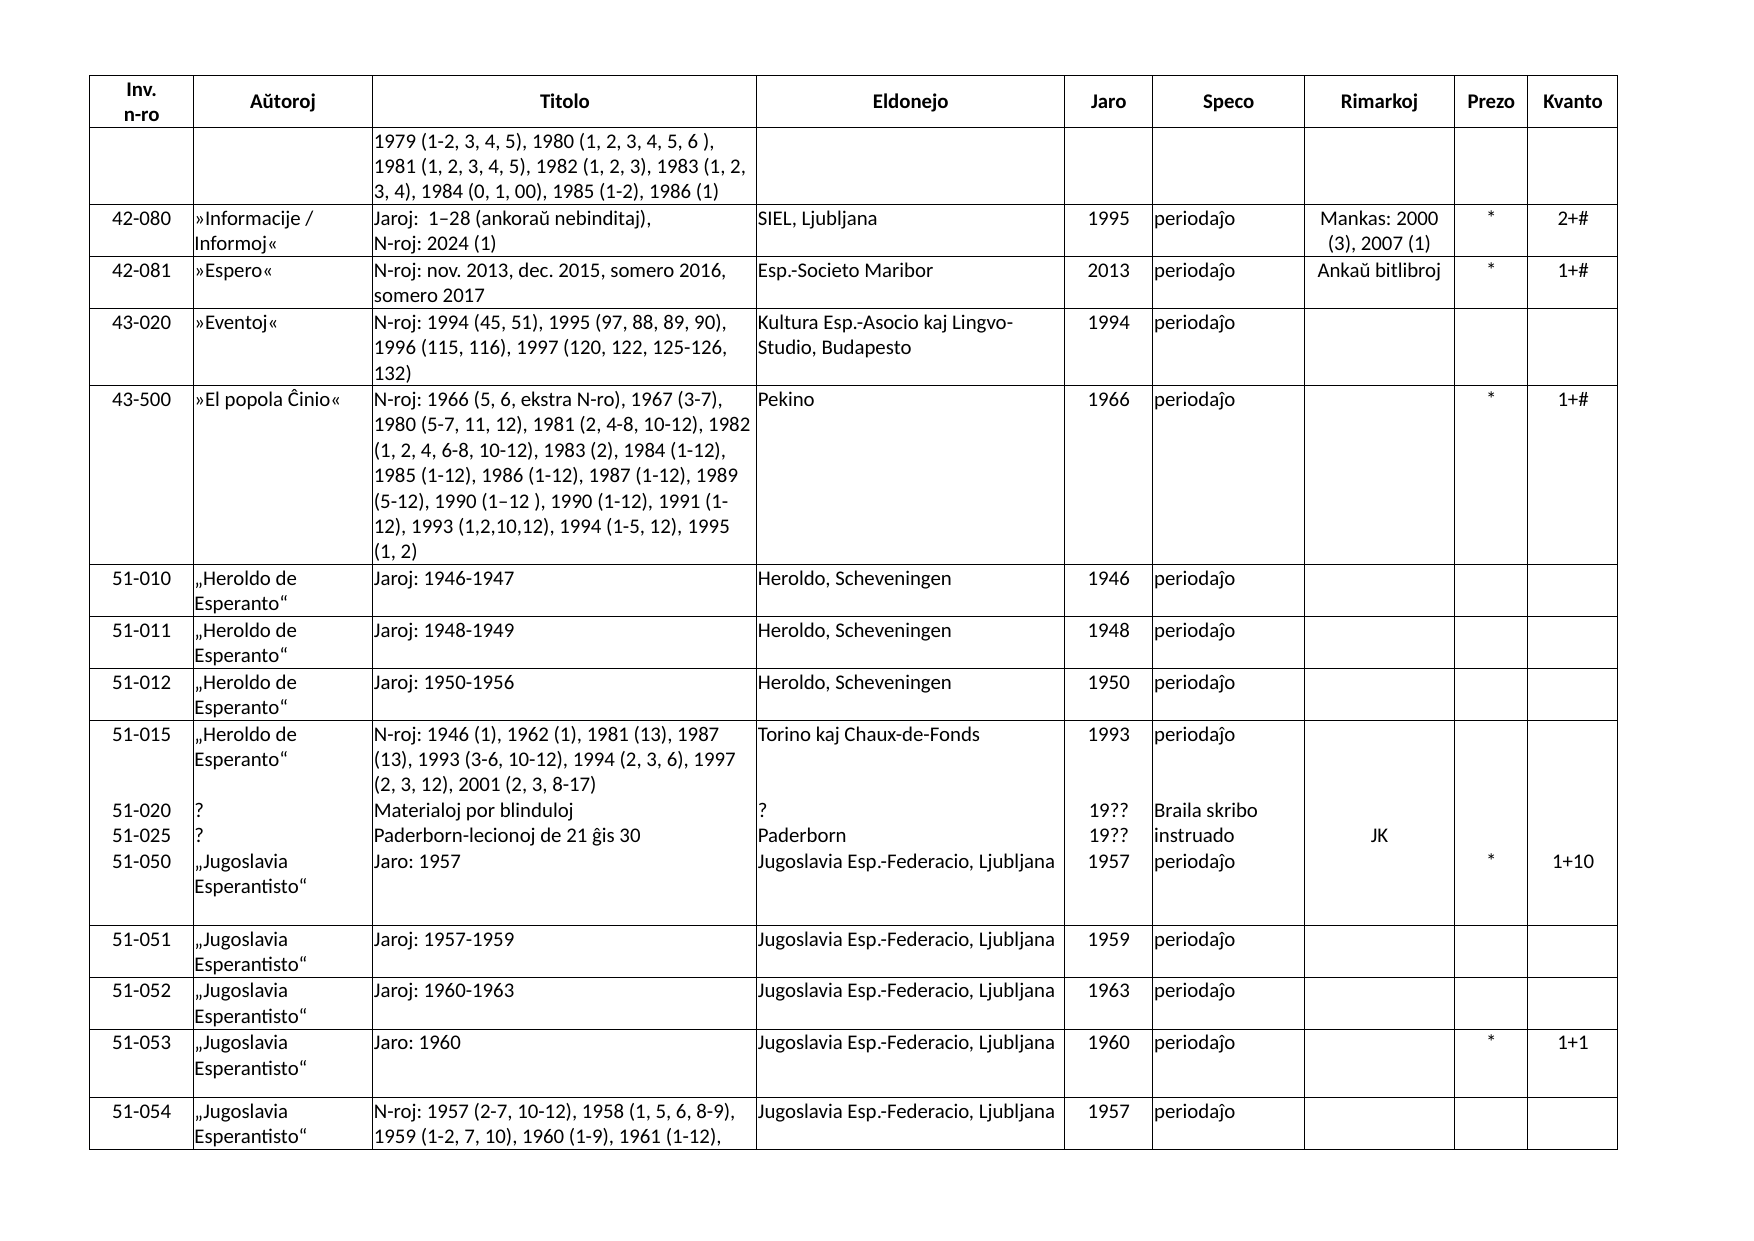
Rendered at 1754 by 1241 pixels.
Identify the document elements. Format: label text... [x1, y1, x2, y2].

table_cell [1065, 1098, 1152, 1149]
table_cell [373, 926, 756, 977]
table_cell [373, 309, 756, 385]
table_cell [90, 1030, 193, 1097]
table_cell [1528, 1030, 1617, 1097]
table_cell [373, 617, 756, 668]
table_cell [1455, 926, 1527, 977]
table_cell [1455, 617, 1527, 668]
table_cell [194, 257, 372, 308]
table_header Aŭtoroj [194, 76, 372, 127]
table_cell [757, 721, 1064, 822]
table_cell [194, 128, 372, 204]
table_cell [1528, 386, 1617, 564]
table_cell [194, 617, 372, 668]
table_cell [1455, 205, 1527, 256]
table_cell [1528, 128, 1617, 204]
table_header Titolo [373, 76, 756, 127]
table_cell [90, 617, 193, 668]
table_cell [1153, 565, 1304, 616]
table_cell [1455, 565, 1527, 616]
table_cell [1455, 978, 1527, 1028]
table_header Speco [1153, 76, 1304, 127]
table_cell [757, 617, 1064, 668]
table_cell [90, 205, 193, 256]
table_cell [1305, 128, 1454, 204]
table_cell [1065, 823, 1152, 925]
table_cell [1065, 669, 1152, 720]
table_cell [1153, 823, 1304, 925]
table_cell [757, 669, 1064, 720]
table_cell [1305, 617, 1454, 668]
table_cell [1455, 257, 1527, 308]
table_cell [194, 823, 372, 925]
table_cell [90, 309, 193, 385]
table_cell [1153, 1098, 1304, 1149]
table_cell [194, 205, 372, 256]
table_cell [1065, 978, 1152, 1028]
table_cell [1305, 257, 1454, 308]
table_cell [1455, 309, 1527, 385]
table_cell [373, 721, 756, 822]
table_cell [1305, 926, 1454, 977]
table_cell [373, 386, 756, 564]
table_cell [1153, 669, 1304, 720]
table_header Inv. n-ro [90, 76, 193, 127]
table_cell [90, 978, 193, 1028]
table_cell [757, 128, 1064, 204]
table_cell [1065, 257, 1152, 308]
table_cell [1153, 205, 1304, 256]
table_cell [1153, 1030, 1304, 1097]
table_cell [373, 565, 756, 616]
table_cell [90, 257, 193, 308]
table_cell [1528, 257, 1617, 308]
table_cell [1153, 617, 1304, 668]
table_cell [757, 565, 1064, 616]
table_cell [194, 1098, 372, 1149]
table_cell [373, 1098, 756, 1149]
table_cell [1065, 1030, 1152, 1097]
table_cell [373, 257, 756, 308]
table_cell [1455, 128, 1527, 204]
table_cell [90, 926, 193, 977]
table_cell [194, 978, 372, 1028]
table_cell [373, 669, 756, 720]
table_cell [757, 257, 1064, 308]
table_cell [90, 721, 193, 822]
table_header Jaro [1065, 76, 1152, 127]
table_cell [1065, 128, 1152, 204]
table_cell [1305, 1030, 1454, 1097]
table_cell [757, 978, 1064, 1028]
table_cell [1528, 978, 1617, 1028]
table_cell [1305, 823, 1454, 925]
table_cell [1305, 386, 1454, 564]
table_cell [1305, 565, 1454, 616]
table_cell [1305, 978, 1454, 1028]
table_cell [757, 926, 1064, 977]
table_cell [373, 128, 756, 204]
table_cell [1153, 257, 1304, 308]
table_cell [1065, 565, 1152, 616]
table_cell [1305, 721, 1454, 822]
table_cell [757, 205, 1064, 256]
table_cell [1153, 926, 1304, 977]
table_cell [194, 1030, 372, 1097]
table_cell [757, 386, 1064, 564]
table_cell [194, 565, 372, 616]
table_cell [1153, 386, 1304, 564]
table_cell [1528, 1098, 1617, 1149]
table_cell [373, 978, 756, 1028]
table_header Eldonejo [757, 76, 1064, 127]
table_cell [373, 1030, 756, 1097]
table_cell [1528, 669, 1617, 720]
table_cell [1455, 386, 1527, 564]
table_header Rimarkoj [1305, 76, 1454, 127]
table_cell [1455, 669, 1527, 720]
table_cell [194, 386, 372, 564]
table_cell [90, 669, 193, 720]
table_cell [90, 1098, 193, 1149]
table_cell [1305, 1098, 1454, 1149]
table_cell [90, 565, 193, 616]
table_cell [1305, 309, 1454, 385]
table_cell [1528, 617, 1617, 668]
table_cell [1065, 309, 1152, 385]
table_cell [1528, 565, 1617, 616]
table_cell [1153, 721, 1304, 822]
table_header Kvanto [1528, 76, 1617, 127]
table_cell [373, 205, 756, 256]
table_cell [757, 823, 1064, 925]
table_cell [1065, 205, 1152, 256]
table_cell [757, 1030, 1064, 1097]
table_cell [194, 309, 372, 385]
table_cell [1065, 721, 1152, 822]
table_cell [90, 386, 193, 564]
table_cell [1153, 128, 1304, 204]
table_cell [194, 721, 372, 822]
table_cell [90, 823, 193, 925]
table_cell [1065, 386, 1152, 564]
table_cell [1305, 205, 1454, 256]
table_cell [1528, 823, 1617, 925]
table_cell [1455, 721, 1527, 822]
table_header Prezo [1455, 76, 1527, 127]
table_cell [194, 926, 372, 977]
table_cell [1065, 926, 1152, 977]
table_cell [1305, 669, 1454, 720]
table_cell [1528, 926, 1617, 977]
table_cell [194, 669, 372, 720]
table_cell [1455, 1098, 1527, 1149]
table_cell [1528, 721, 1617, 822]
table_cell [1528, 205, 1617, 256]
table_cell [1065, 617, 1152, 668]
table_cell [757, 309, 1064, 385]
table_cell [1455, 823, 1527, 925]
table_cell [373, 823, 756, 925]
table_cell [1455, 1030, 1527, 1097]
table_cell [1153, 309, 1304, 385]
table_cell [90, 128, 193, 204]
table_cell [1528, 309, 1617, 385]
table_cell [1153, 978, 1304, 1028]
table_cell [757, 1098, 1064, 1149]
